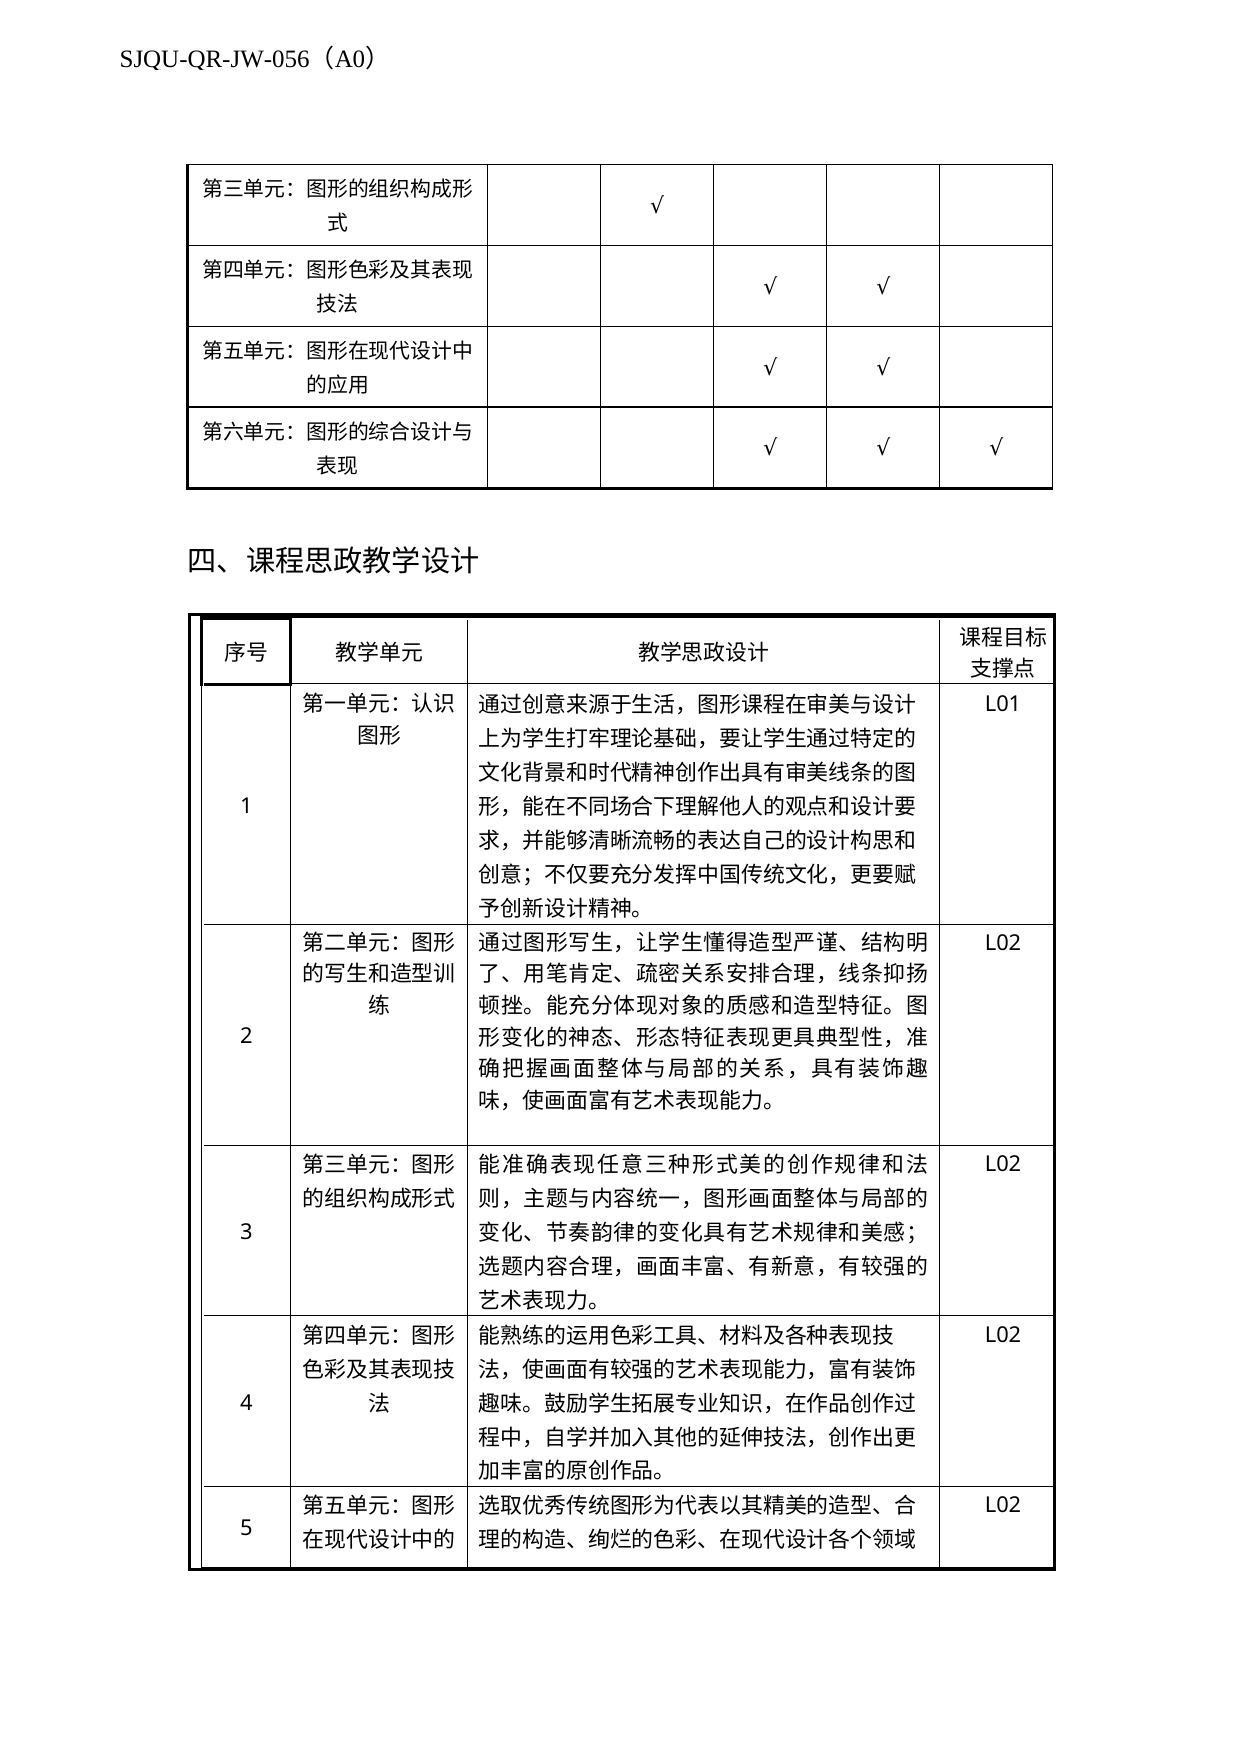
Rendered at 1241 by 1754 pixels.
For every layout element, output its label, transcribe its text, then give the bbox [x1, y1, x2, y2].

table_cell 第三单元：图形的组织构成形式 [189, 165, 487, 245]
table_header [468, 1146, 939, 1315]
table_cell [940, 246, 1052, 326]
table_header [468, 684, 939, 924]
table_cell √ [714, 327, 826, 406]
table_cell √ [601, 165, 713, 245]
table_header [191, 616, 201, 1568]
table_cell [488, 165, 600, 245]
table_header [940, 1487, 1053, 1567]
table_header [468, 925, 939, 1145]
table_header [202, 620, 290, 1567]
table_header [291, 1487, 467, 1567]
table_cell √ [714, 408, 826, 487]
table_header [292, 618, 1053, 683]
table_header [940, 1316, 1053, 1486]
table_header [291, 1316, 467, 1486]
table_cell 第五单元：图形在现代设计中的应用 [189, 327, 487, 406]
table_header [468, 1487, 939, 1567]
table_header [291, 1146, 467, 1315]
table_cell [601, 246, 713, 326]
table_cell [488, 246, 600, 326]
table_header [940, 925, 1053, 1145]
table_header [291, 925, 467, 1145]
table_header [291, 684, 467, 924]
table_cell [827, 165, 939, 245]
table_cell [714, 165, 826, 245]
table_cell √ [827, 327, 939, 406]
table_cell [601, 327, 713, 406]
table_cell √ [714, 246, 826, 326]
table_cell 第四单元：图形色彩及其表现技法 [189, 246, 487, 326]
table_cell [488, 327, 600, 406]
table_cell √ [827, 408, 939, 487]
text 四、课程思政教学设计 [187, 524, 1053, 592]
table_cell [940, 165, 1052, 245]
table_cell [488, 408, 600, 487]
table_cell [601, 408, 713, 487]
table_cell 第六单元：图形的综合设计与表现 [189, 408, 487, 487]
table_cell [940, 327, 1052, 406]
table_cell √ [940, 408, 1052, 487]
table_cell √ [827, 246, 939, 326]
table_header [468, 1316, 939, 1486]
table_header [940, 684, 1053, 924]
table_header [940, 1146, 1053, 1315]
